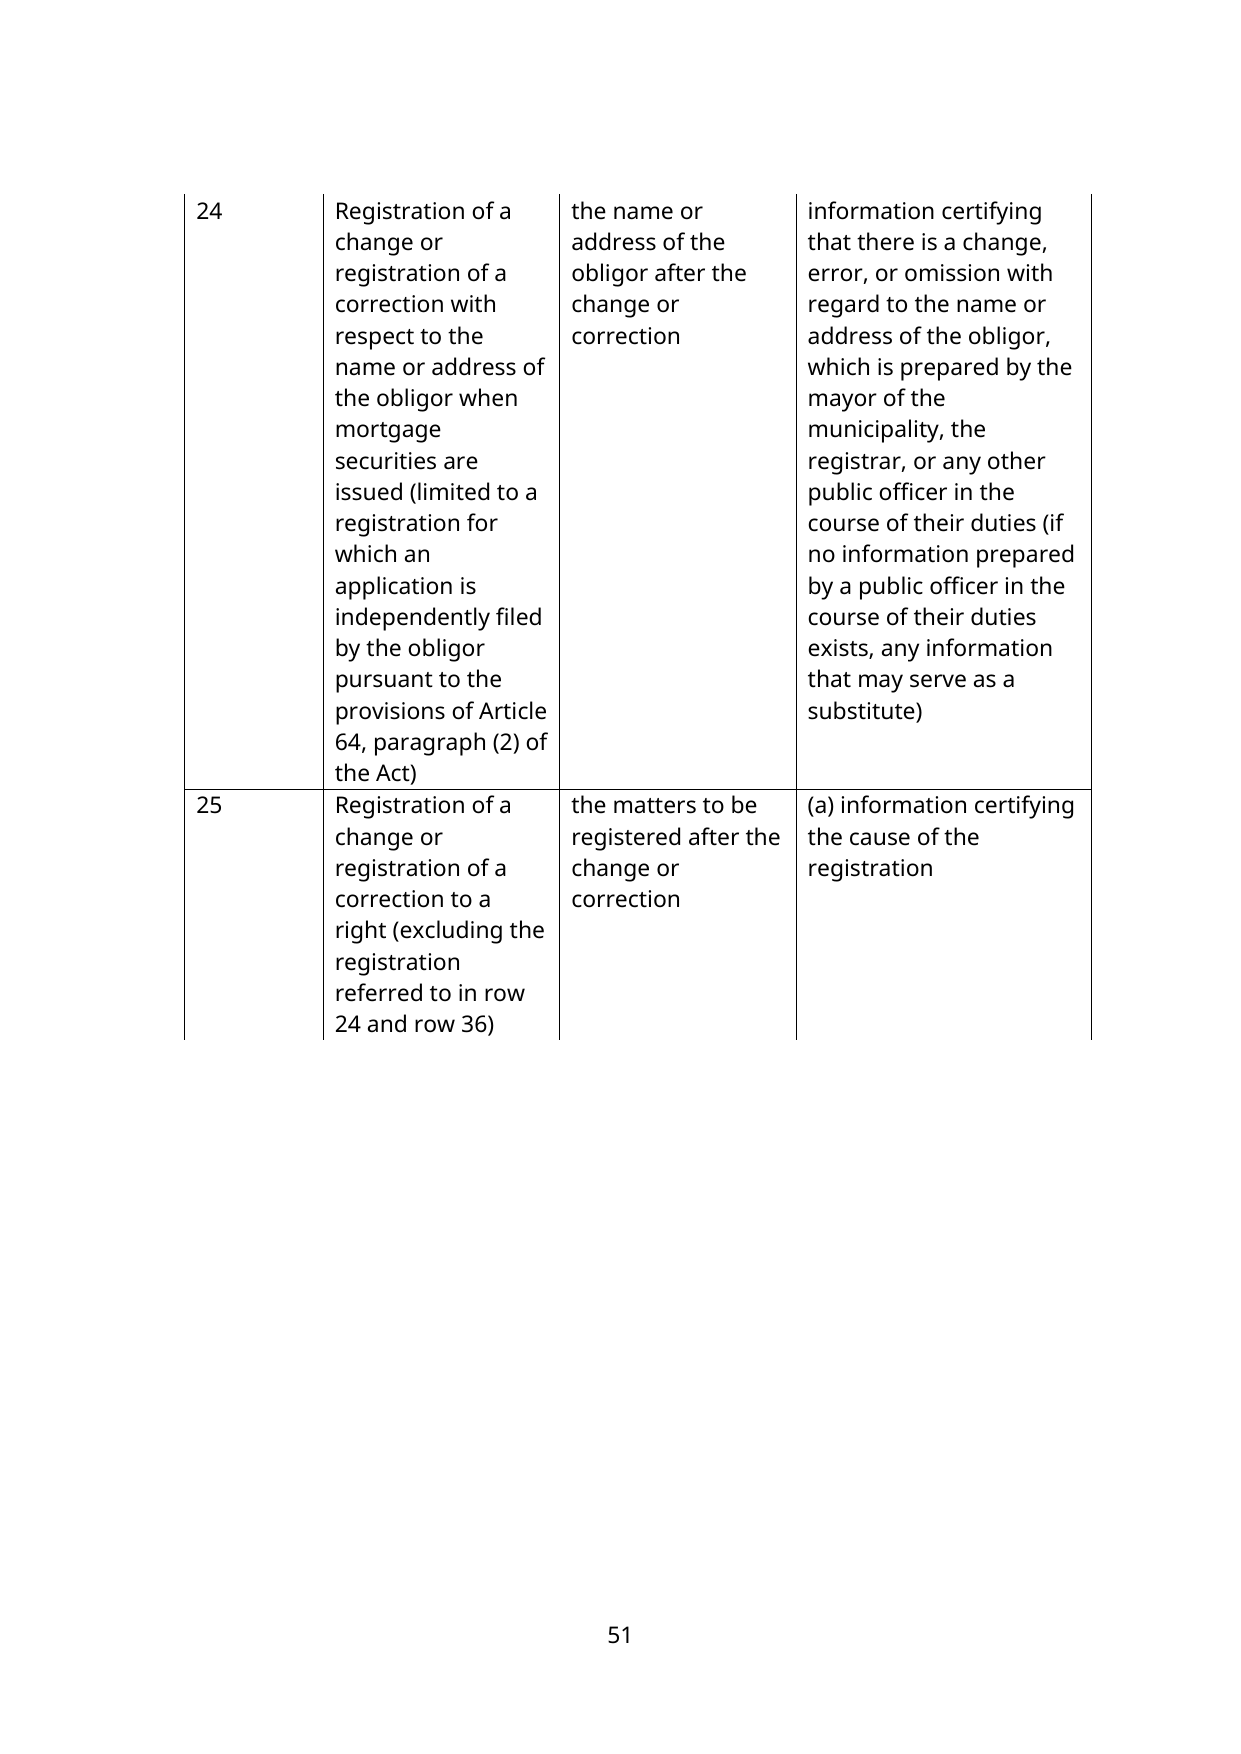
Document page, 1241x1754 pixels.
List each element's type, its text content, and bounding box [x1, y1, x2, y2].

table_cell Registration of a change or registration of a correction with respect to the name or address of the obligor when mortgage securities are issued (limited to a registration for which an application is independently filed by the obligor pursuant to the provisions of Article 64, paragraph (2) of the Act) [324, 194, 559, 788]
table_cell the name or address of the obligor after the change or correction [560, 194, 796, 788]
table_cell the matters to be registered after the change or correction [560, 790, 796, 1039]
table_cell information certifying that there is a change, error, or omission with regard to the name or address of the obligor, which is prepared by the mayor of the municipality, the registrar, or any other public officer in the course of their duties (if no information prepared by a public officer in the course of their duties exists, any information that may serve as a substitute) [797, 194, 1091, 788]
table_cell Registration of a change or registration of a correction to a right (excluding the registration referred to in row 24 and row 36) [324, 790, 559, 1039]
table_cell 24 [185, 194, 323, 788]
table_cell (a) information certifying the cause of the registration [797, 790, 1091, 1039]
table_cell 25 [185, 790, 323, 1039]
